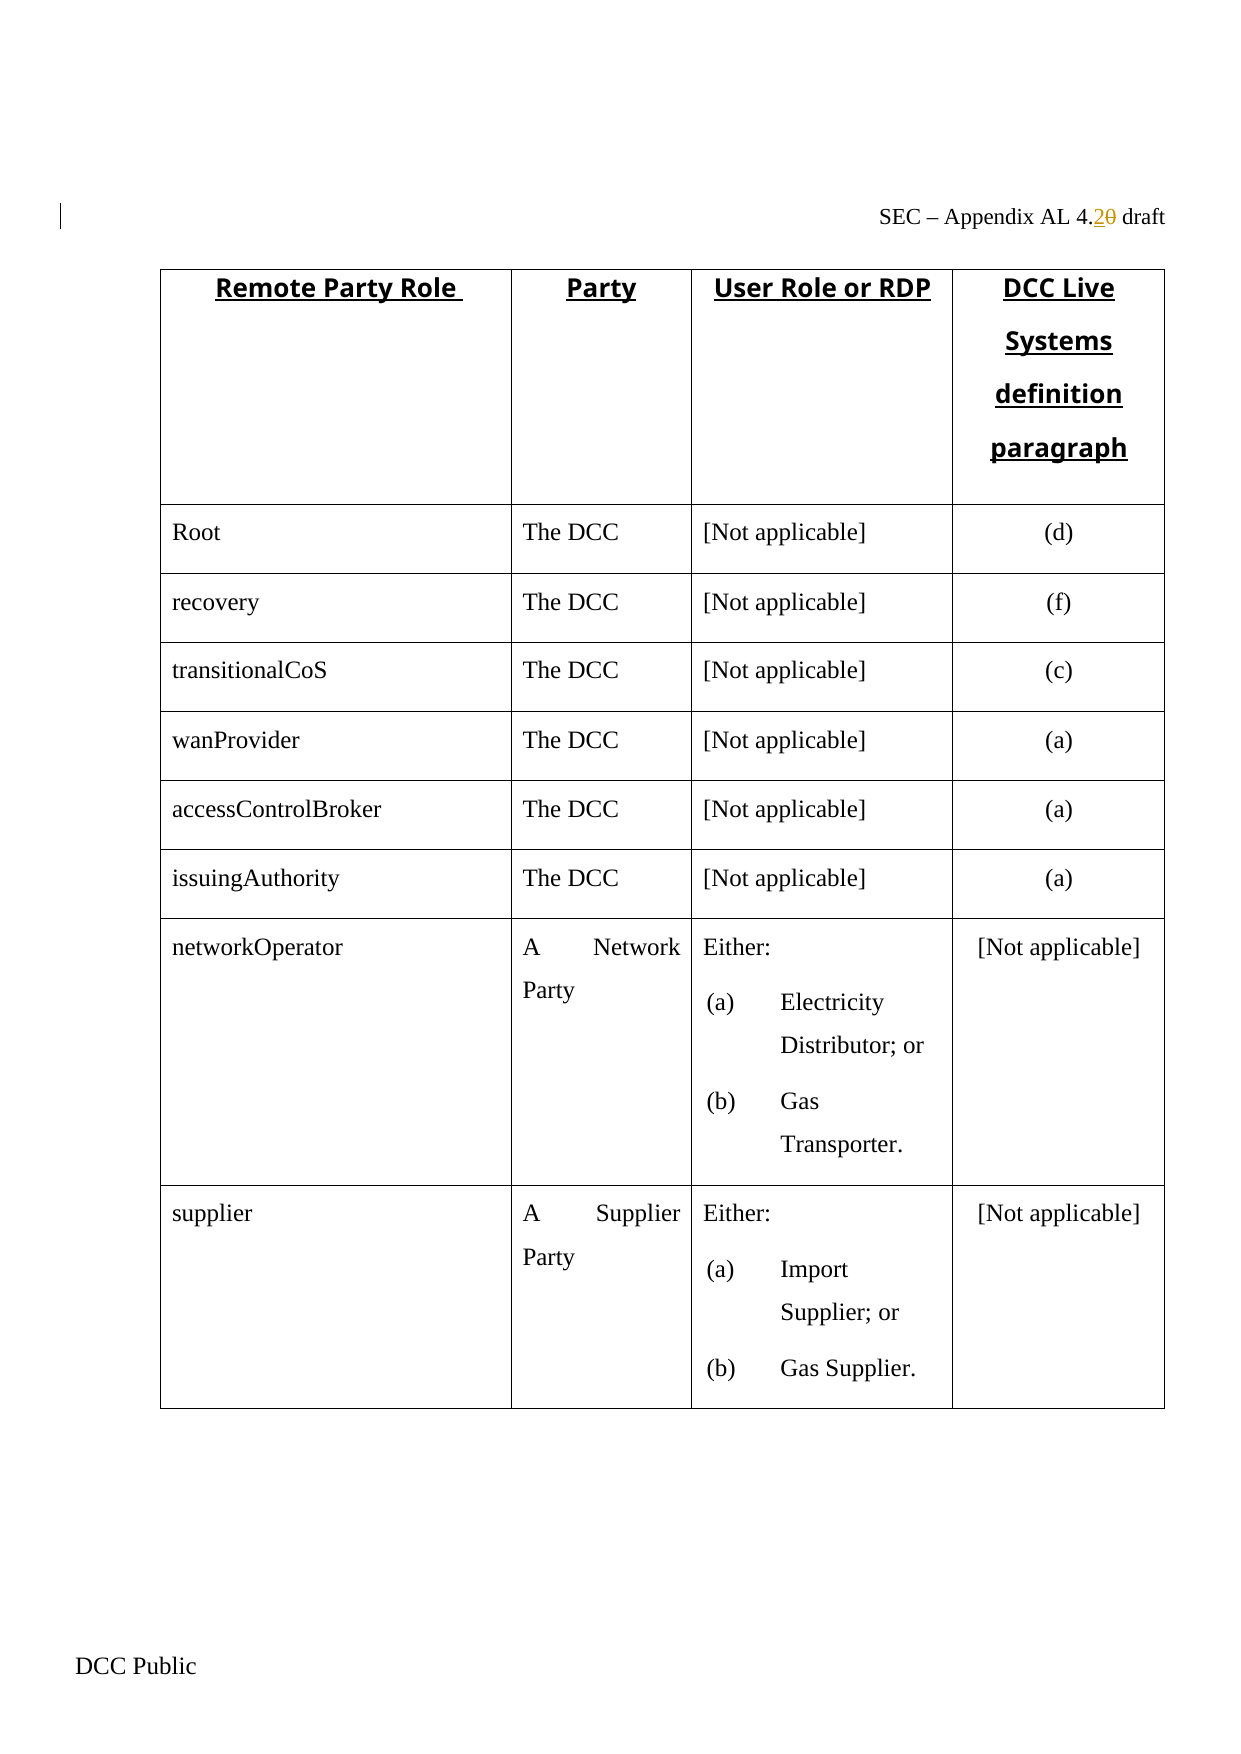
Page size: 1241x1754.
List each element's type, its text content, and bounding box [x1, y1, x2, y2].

table_cell [Not applicable] [692, 505, 952, 573]
table_cell transitionalCoS [161, 643, 511, 711]
table_cell Root [161, 505, 511, 573]
table_cell accessControlBroker [161, 781, 511, 849]
table_cell Either: Electricity Distributor; or Gas Transporter. [692, 919, 952, 1185]
table_header Remote Party Role [161, 270, 511, 504]
table_cell (c) [953, 643, 1164, 711]
table_cell (a) [953, 712, 1164, 780]
table_cell (f) [953, 574, 1164, 642]
table_cell [Not applicable] [692, 643, 952, 711]
table_cell The DCC [512, 505, 691, 573]
table_cell The DCC [512, 850, 691, 918]
table_cell [Not applicable] [953, 1186, 1164, 1408]
table_header User Role or RDP [692, 270, 952, 504]
table_header DCC Live Systems definition paragraph [953, 270, 1164, 504]
table_cell [Not applicable] [692, 850, 952, 918]
table_header Party [512, 270, 691, 504]
table_cell networkOperator [161, 919, 511, 1185]
table_cell wanProvider [161, 712, 511, 780]
table_cell The DCC [512, 643, 691, 711]
table_cell The DCC [512, 781, 691, 849]
table_cell (a) [953, 781, 1164, 849]
table_cell (d) [953, 505, 1164, 573]
table_cell [Not applicable] [953, 919, 1164, 1185]
table_cell A Supplier Party [512, 1186, 691, 1408]
table_cell supplier [161, 1186, 511, 1408]
table_cell Either: Import Supplier; or Gas Supplier. [692, 1186, 952, 1408]
table_cell recovery [161, 574, 511, 642]
table_cell [Not applicable] [692, 781, 952, 849]
table_cell (a) [953, 850, 1164, 918]
table_cell The DCC [512, 712, 691, 780]
table_cell issuingAuthority [161, 850, 511, 918]
table_cell [Not applicable] [692, 574, 952, 642]
table_cell A Network Party [512, 919, 691, 1185]
table_cell [Not applicable] [692, 712, 952, 780]
table_cell The DCC [512, 574, 691, 642]
